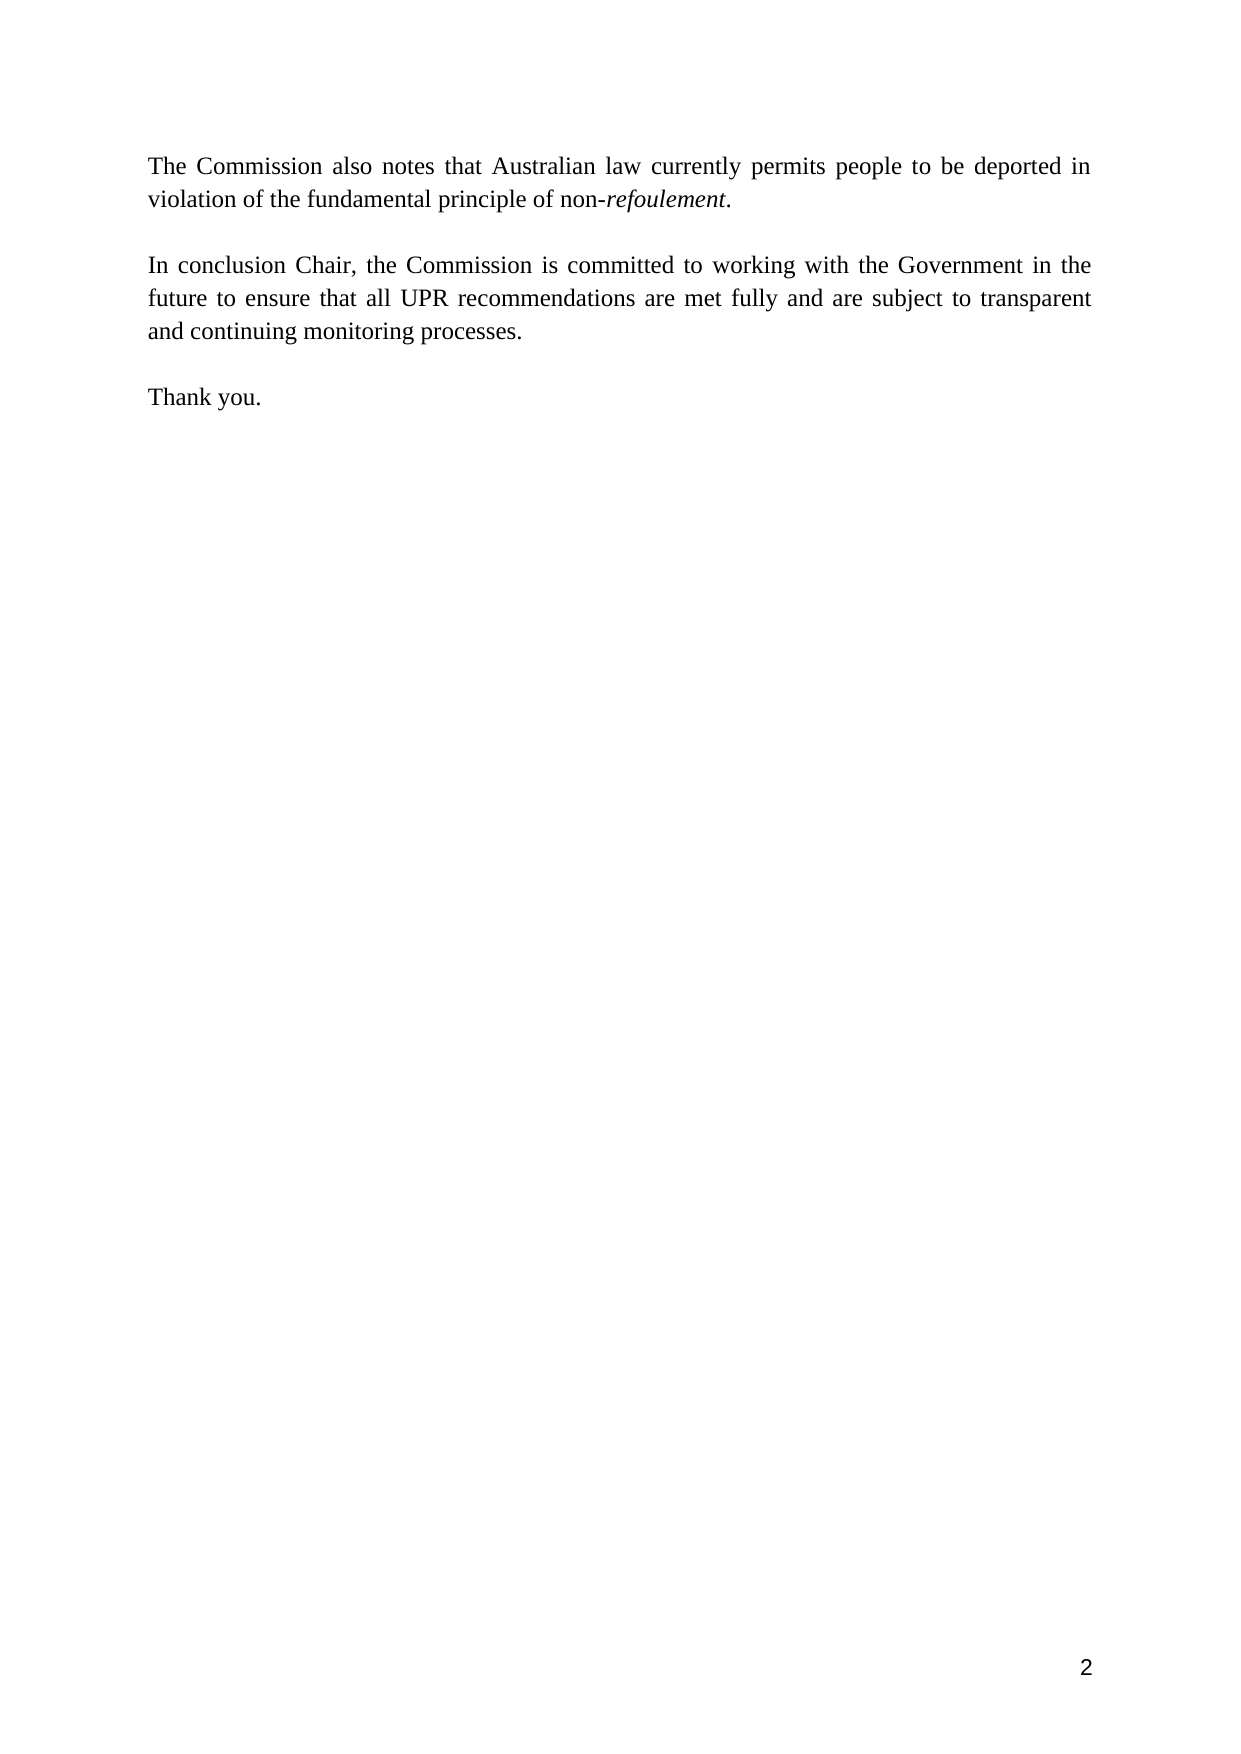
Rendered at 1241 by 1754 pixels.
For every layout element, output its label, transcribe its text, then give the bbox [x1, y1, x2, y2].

text The Commission also notes that Australian law currently permits people to be deported in violation of the fundamental principle of non-refoulement. [148, 151, 1092, 213]
text Thank you. [148, 382, 1092, 411]
text In conclusion Chair, the Commission is committed to working with the Government in the future to ensure that all UPR recommendations are met fully and are subject to transparent and continuing monitoring processes. [148, 250, 1092, 345]
